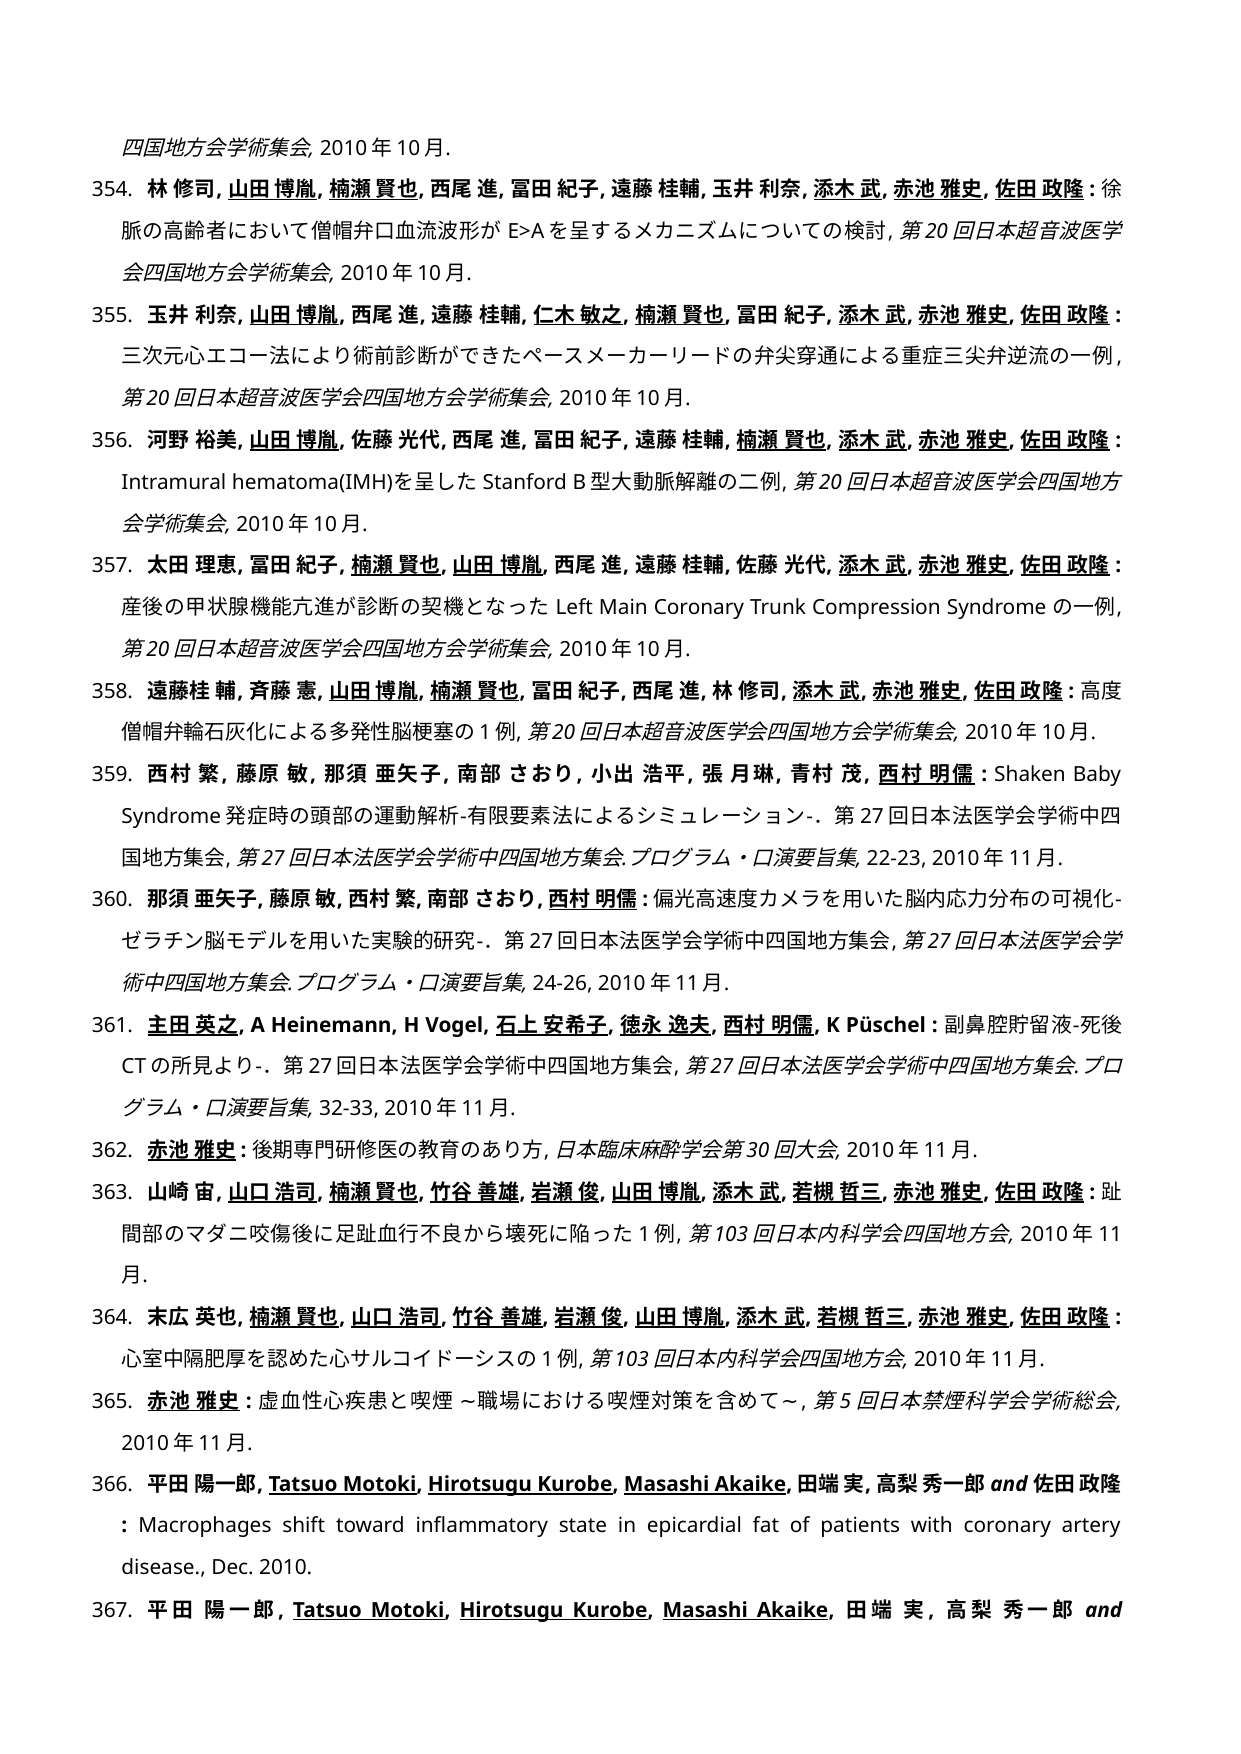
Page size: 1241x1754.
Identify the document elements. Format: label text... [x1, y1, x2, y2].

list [92, 1587, 1122, 1629]
list 赤池 雅史 : 虚血性心疾患と喫煙 ∼職場における喫煙対策を含めて∼, 第5回日本禁煙科学会学術総会, 2010年11月. [92, 1378, 1122, 1462]
list 山崎 宙, 山口 浩司, 楠瀬 賢也, 竹谷 善雄, 岩瀬 俊, 山田 博胤, 添木 武, 若槻 哲三, 赤池 雅史, 佐田 政隆 : 趾間部のマダニ咬傷後に足趾血行不良から壊死に陥った1例, 第103回日本内科学会四国地方会, 2010年11月. [92, 1169, 1122, 1295]
list 赤池 雅史 : 後期専門研修医の教育のあり方, 日本臨床麻酔学会第30回大会, 2010年11月. [92, 1128, 1122, 1169]
list 主田 英之, A Heinemann, H Vogel, 石上 安希子, 徳永 逸夫, 西村 明儒, K Püschel : 副鼻腔貯留液-死後CTの所見より-．第27回日本法医学会学術中四国地方集会, 第27回日本法医学会学術中四国地方集会.プログラム・口演要旨集, 32-33, 2010年11月. [92, 1002, 1122, 1128]
list 遠藤桂 輔, 斉藤 憲, 山田 博胤, 楠瀬 賢也, 冨田 紀子, 西尾 進, 林 修司, 添木 武, 赤池 雅史, 佐田 政隆 : 高度僧帽弁輪石灰化による多発性脳梗塞の1例, 第20回日本超音波医学会四国地方会学術集会, 2010年10月. [92, 668, 1122, 752]
list 林 修司, 山田 博胤, 楠瀬 賢也, 西尾 進, 冨田 紀子, 遠藤 桂輔, 玉井 利奈, 添木 武, 赤池 雅史, 佐田 政隆 : 徐脈の高齢者において僧帽弁口血流波形がE>Aを呈するメカニズムについての検討, 第20回日本超音波医学会四国地方会学術集会, 2010年10月. [92, 167, 1122, 292]
list 末広 英也, 楠瀬 賢也, 山口 浩司, 竹谷 善雄, 岩瀬 俊, 山田 博胤, 添木 武, 若槻 哲三, 赤池 雅史, 佐田 政隆 : 心室中隔肥厚を認めた心サルコイドーシスの1例, 第103回日本内科学会四国地方会, 2010年11月. [92, 1295, 1122, 1378]
list 西村 繁, 藤原 敏, 那須 亜矢子, 南部 さおり, 小出 浩平, 張 月琳, 青村 茂, 西村 明儒 : Shaken Baby Syndrome発症時の頭部の運動解析-有限要素法によるシミュレーション-．第27回日本法医学会学術中四国地方集会, 第27回日本法医学会学術中四国地方集会.プログラム・口演要旨集, 22-23, 2010年11月. [92, 752, 1122, 877]
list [92, 125, 1122, 167]
list 平田 陽一郎, Tatsuo Motoki, Hirotsugu Kurobe, Masashi Akaike, 田端 実, 高梨 秀一郎 and 佐田 政隆 : Macrophages shift toward inflammatory state in epicardial fat of patients with coronary artery disease., Dec. 2010. [92, 1462, 1122, 1587]
list 太田 理恵, 冨田 紀子, 楠瀬 賢也, 山田 博胤, 西尾 進, 遠藤 桂輔, 佐藤 光代, 添木 武, 赤池 雅史, 佐田 政隆 : 産後の甲状腺機能亢進が診断の契機となったLeft Main Coronary Trunk Compression Syndromeの一例, 第20回日本超音波医学会四国地方会学術集会, 2010年10月. [92, 543, 1122, 668]
list 玉井 利奈, 山田 博胤, 西尾 進, 遠藤 桂輔, 仁木 敏之, 楠瀬 賢也, 冨田 紀子, 添木 武, 赤池 雅史, 佐田 政隆 : 三次元心エコー法により術前診断ができたペースメーカーリードの弁尖穿通による重症三尖弁逆流の一例, 第20回日本超音波医学会四国地方会学術集会, 2010年10月. [92, 292, 1122, 417]
list 河野 裕美, 山田 博胤, 佐藤 光代, 西尾 進, 冨田 紀子, 遠藤 桂輔, 楠瀬 賢也, 添木 武, 赤池 雅史, 佐田 政隆 : Intramural hematoma(IMH)を呈したStanford B型大動脈解離の二例, 第20回日本超音波医学会四国地方会学術集会, 2010年10月. [92, 417, 1122, 543]
list 那須 亜矢子, 藤原 敏, 西村 繁, 南部 さおり, 西村 明儒 : 偏光高速度カメラを用いた脳内応力分布の可視化-ゼラチン脳モデルを用いた実験的研究-．第27回日本法医学会学術中四国地方集会, 第27回日本法医学会学術中四国地方集会.プログラム・口演要旨集, 24-26, 2010年11月. [92, 877, 1122, 1002]
